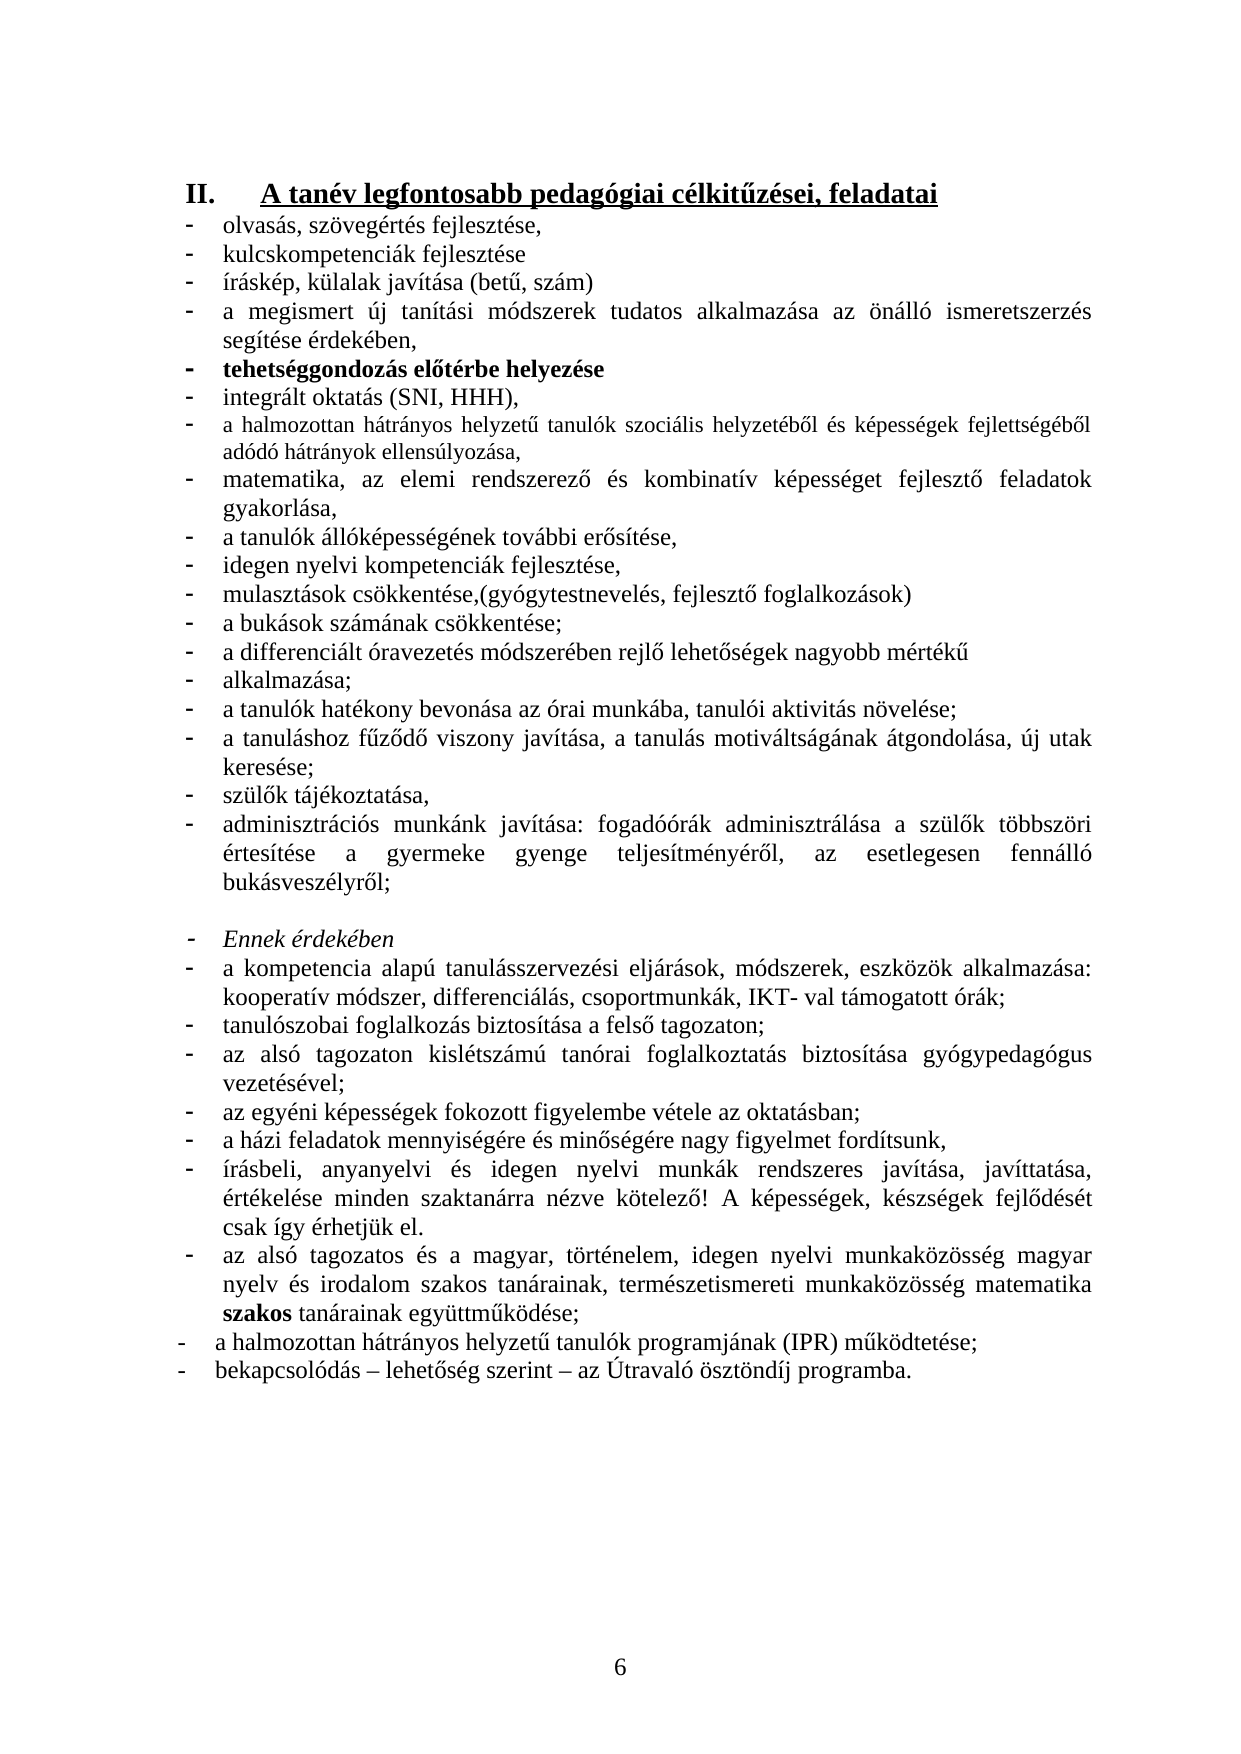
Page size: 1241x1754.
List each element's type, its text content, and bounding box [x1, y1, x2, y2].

list a tanulók hatékony bevonása az órai munkába, tanulói aktivitás növelése; [185, 694, 1093, 723]
list a megismert új tanítási módszerek tudatos alkalmazása az önálló ismeretszerzés segítése érdekében, [185, 296, 1093, 354]
list idegen nyelvi kompetenciák fejlesztése, [185, 551, 1093, 579]
list a halmozottan hátrányos helyzetű tanulók programjának (IPR) működtetése; [177, 1327, 1093, 1356]
list matematika, az elemi rendszerező és kombinatív képességet fejlesztő feladatok gyakorlása, [185, 464, 1093, 522]
list integrált oktatás (SNI, HHH), [185, 382, 1093, 411]
list A tanév legfontosabb pedagógiai célkitűzései, feladatai [185, 176, 1093, 210]
list mulasztások csökkentése,(gyógytestnevelés, fejlesztő foglalkozások) [185, 579, 1093, 608]
list a tanuláshoz fűződő viszony javítása, a tanulás motiváltságának átgondolása, új utak keresése; [185, 723, 1093, 781]
list a kompetencia alapú tanulásszervezési eljárások, módszerek, eszközök alkalmazása: kooperatív módszer, differenciálás, csoportmunkák, IKT- val támogatott órák; [185, 953, 1093, 1011]
list tanulószobai foglalkozás biztosítása a felső tagozaton; [185, 1011, 1093, 1039]
list tehetséggondozás előtérbe helyezése [185, 354, 1093, 382]
list a tanulók állóképességének további erősítése, [185, 522, 1093, 551]
subtitle olvasás, szövegértés fejlesztése, [185, 210, 1093, 239]
list kulcskompetenciák fejlesztése [185, 239, 1093, 267]
list az egyéni képességek fokozott figyelembe vétele az oktatásban; [185, 1097, 1093, 1126]
list íráskép, külalak javítása (betű, szám) [185, 267, 1093, 296]
list adminisztrációs munkánk javítása: fogadóórák adminisztrálása a szülők többszöri értesítése a gyermeke gyenge teljesítményéről, az esetlegesen fennálló bukásveszélyről; [185, 809, 1093, 896]
list a bukások számának csökkentése; [185, 608, 1093, 637]
list a halmozottan hátrányos helyzetű tanulók szociális helyzetéből és képességek fejlettségéből adódó hátrányok ellensúlyozása, [185, 411, 1093, 464]
list alkalmazása; [185, 666, 1093, 694]
list az alsó tagozatos és a magyar, történelem, idegen nyelvi munkaközösség magyar nyelv és irodalom szakos tanárainak, természetismereti munkaközösség matematika szakos tanárainak együttműködése; [185, 1241, 1093, 1327]
list a házi feladatok mennyiségére és minőségére nagy figyelmet fordítsunk, [185, 1126, 1093, 1154]
list bekapcsolódás – lehetőség szerint – az Útravaló ösztöndíj programba. [177, 1356, 1093, 1384]
list az alsó tagozaton kislétszámú tanórai foglalkoztatás biztosítása gyógypedagógus vezetésével; [185, 1039, 1093, 1097]
list szülők tájékoztatása, [185, 781, 1093, 809]
list Ennek érdekében [185, 924, 1093, 953]
list írásbeli, anyanyelvi és idegen nyelvi munkák rendszeres javítása, javíttatása, értékelése minden szaktanárra nézve kötelező! A képességek, készségek fejlődését csak így érhetjük el. [185, 1154, 1093, 1241]
list a differenciált óravezetés módszerében rejlő lehetőségek nagyobb mértékű [185, 637, 1093, 666]
